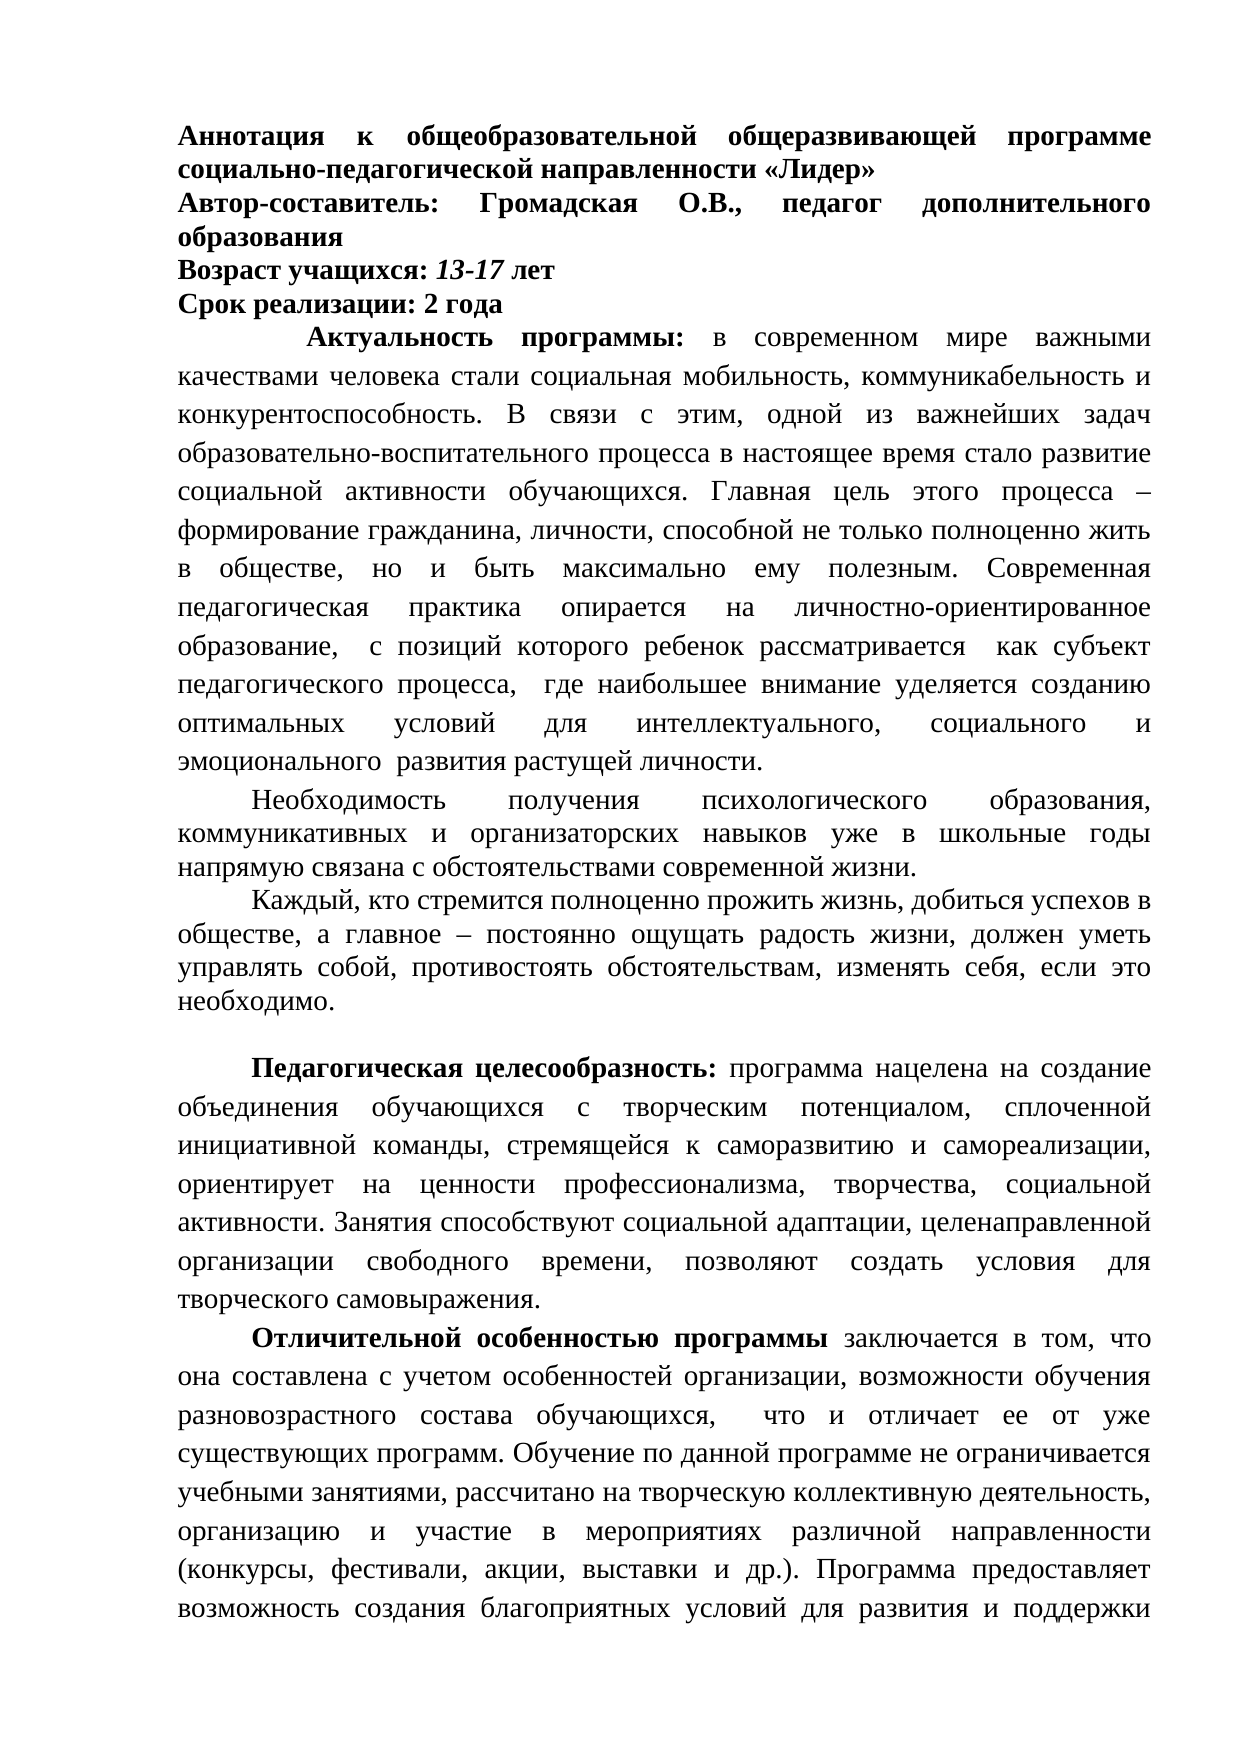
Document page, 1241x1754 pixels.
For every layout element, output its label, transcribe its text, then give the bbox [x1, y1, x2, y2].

text Автор-составитель: Громадская О.В., педагог дополнительного образования [177, 185, 1152, 252]
text Актуальность программы: в современном мире важными качествами человека стали социальная мобильность, коммуникабельность и конкурентоспособность. В связи с этим, одной из важнейших задач образовательно-воспитательного процесса в настоящее время стало развитие социальной активности обучающихся. Главная цель этого процесса – формирование гражданина, личности, способной не только полноценно жить в обществе, но и быть максимально ему полезным. Современная педагогическая практика опирается на личностно-ориентированное образование, с позиций которого ребенок рассматривается как субъект педагогического процесса, где наибольшее внимание уделяется созданию оптимальных условий для интеллектуального, социального и эмоционального развития растущей личности. [177, 391, 1152, 777]
text Каждый, кто стремится полноценно прожить жизнь, добиться успехов в обществе, а главное – постоянно ощущать радость жизни, должен уметь управлять собой, противостоять обстоятельствам, изменять себя, если это необходимо. [177, 882, 1152, 1017]
text Срок реализации: 2 года [177, 286, 1152, 319]
text Необходимость получения психологического образования, коммуникативных и организаторских навыков уже в школьные годы напрямую связана с обстоятельствами современной жизни. [177, 782, 1152, 882]
text Педагогическая целесообразность: программа нацелена на создание объединения обучающихся с творческим потенциалом, сплоченной инициативной команды, стремящейся к саморазвитию и самореализации, ориентирует на ценности профессионализма, творчества, социальной активности. Занятия способствуют социальной адаптации, целенаправленной организации свободного времени, позволяют создать условия для творческого самовыражения. [177, 1050, 1152, 1315]
text Аннотация к общеобразовательной общеразвивающей программе социально-педагогической направленности «Лидер» [177, 118, 1152, 185]
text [177, 1320, 1152, 1623]
text Возраст учащихся: 13-17 лет [177, 252, 1152, 286]
